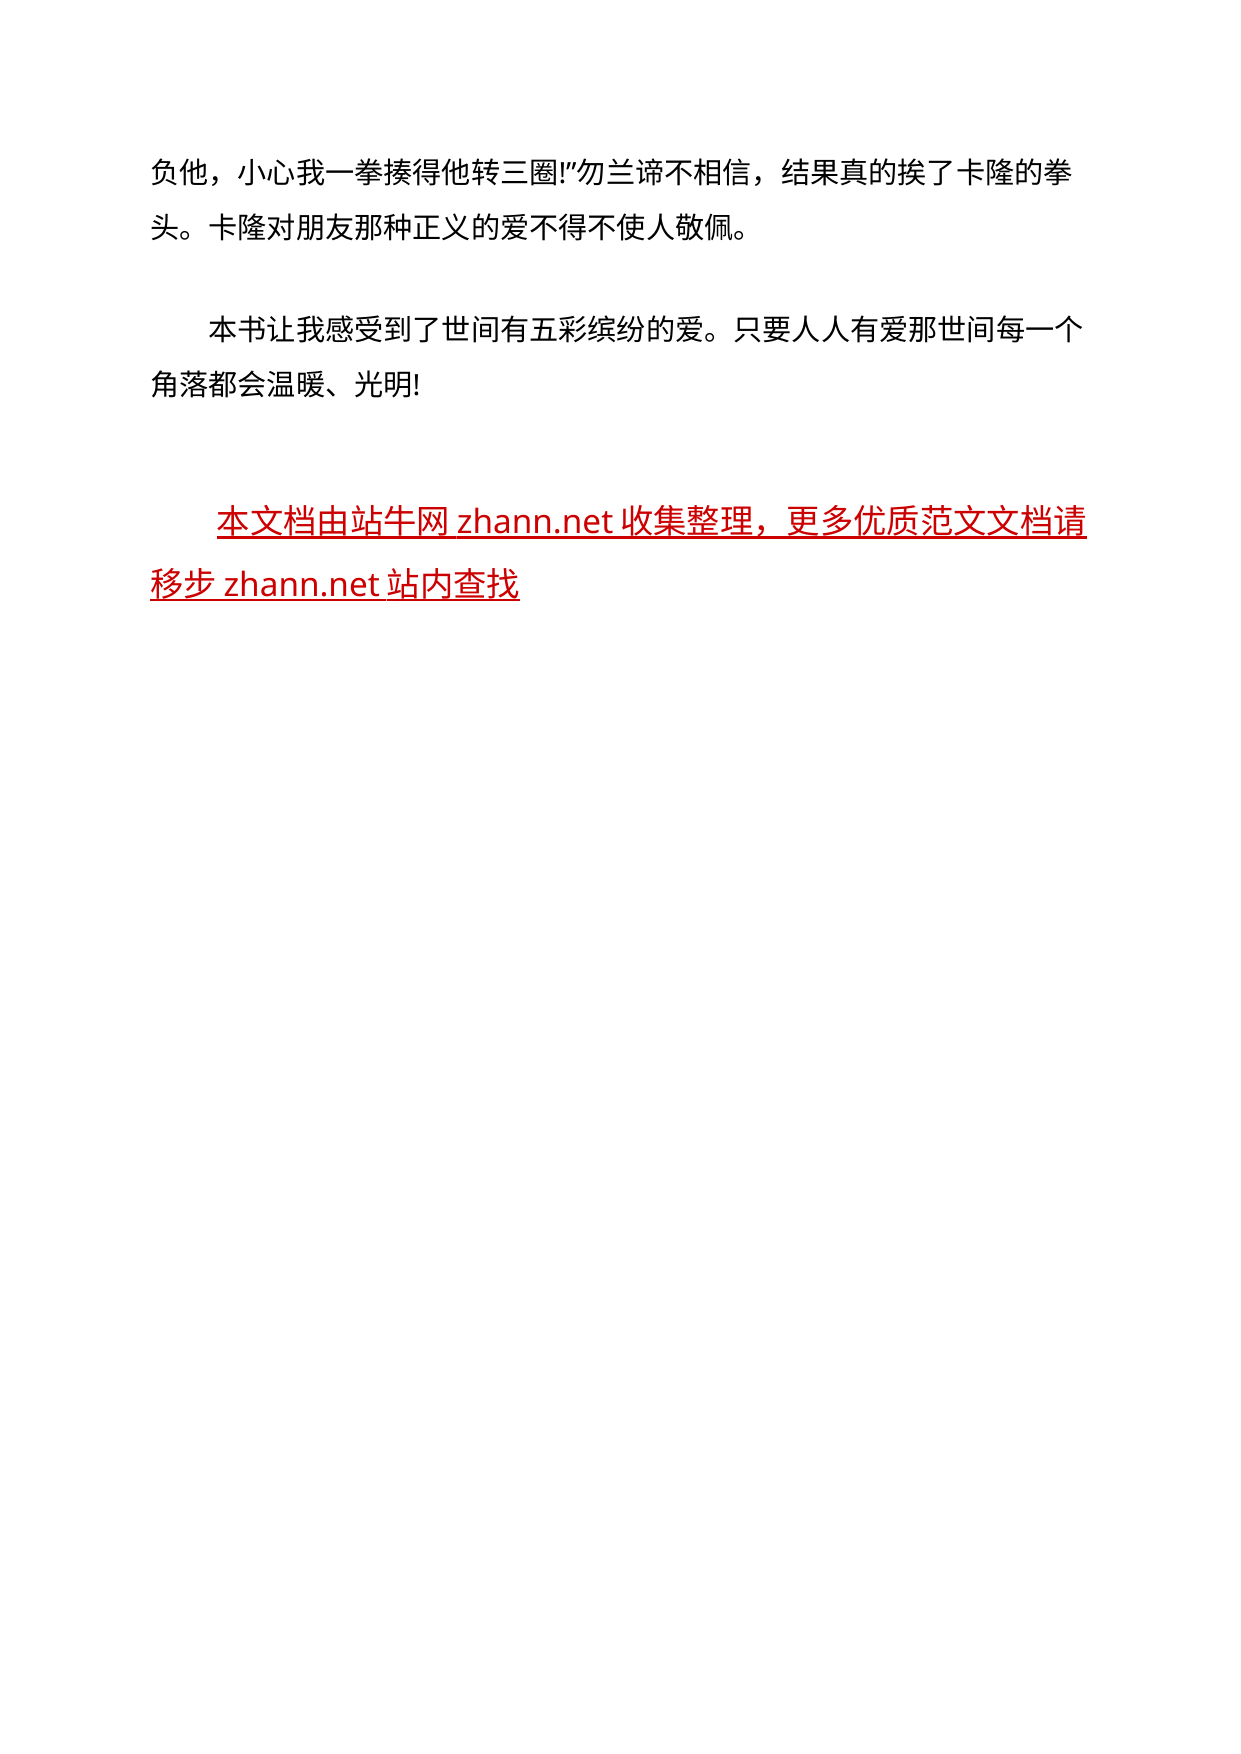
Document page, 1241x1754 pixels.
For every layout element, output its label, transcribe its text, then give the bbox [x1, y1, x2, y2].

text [150, 150, 1090, 247]
text 本文档由站牛网zhann.net收集整理，更多优质范文文档请移步zhann.net站内查找 [150, 495, 1090, 606]
text 本书让我感受到了世间有五彩缤纷的爱。只要人人有爱那世间每一个角落都会温暖、光明! [150, 307, 1090, 404]
